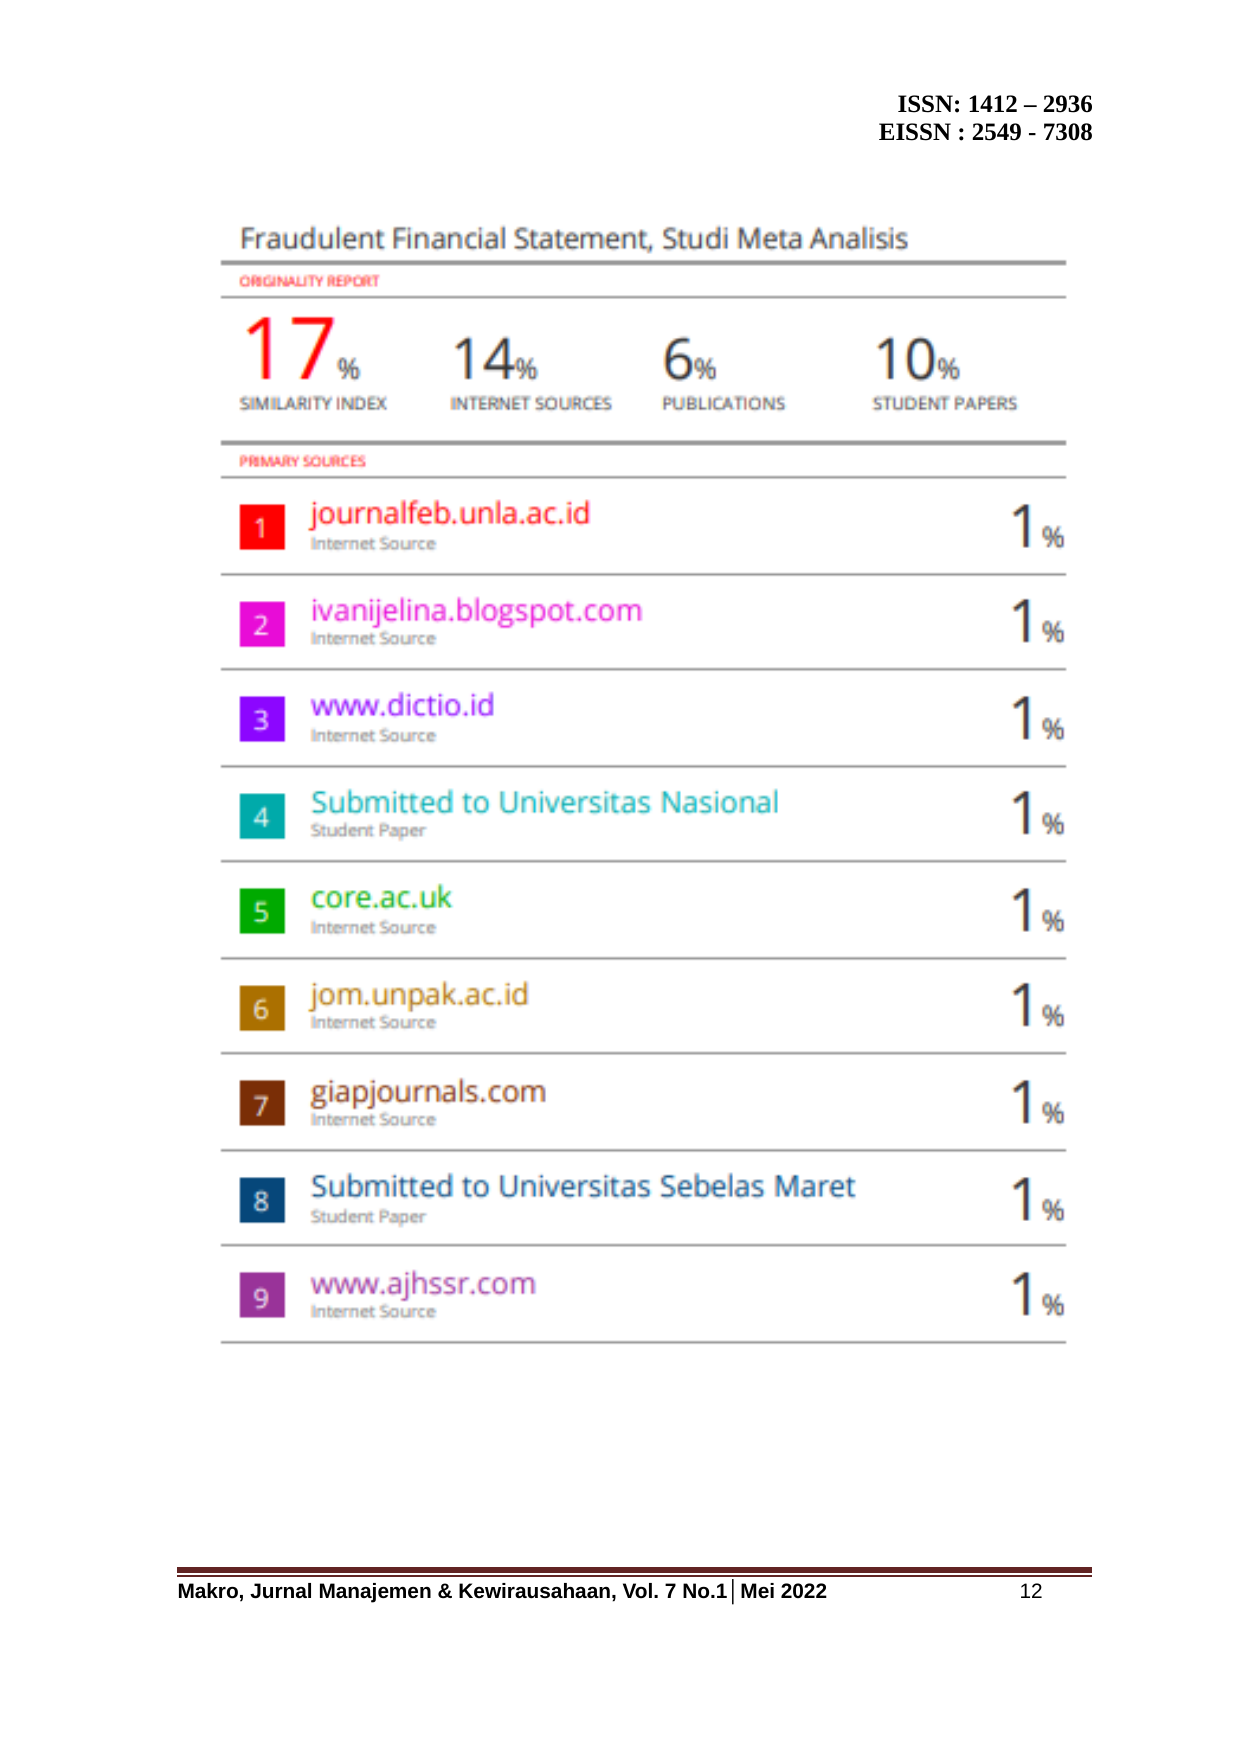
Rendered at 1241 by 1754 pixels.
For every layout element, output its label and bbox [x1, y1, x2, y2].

picture [179, 190, 1125, 1394]
